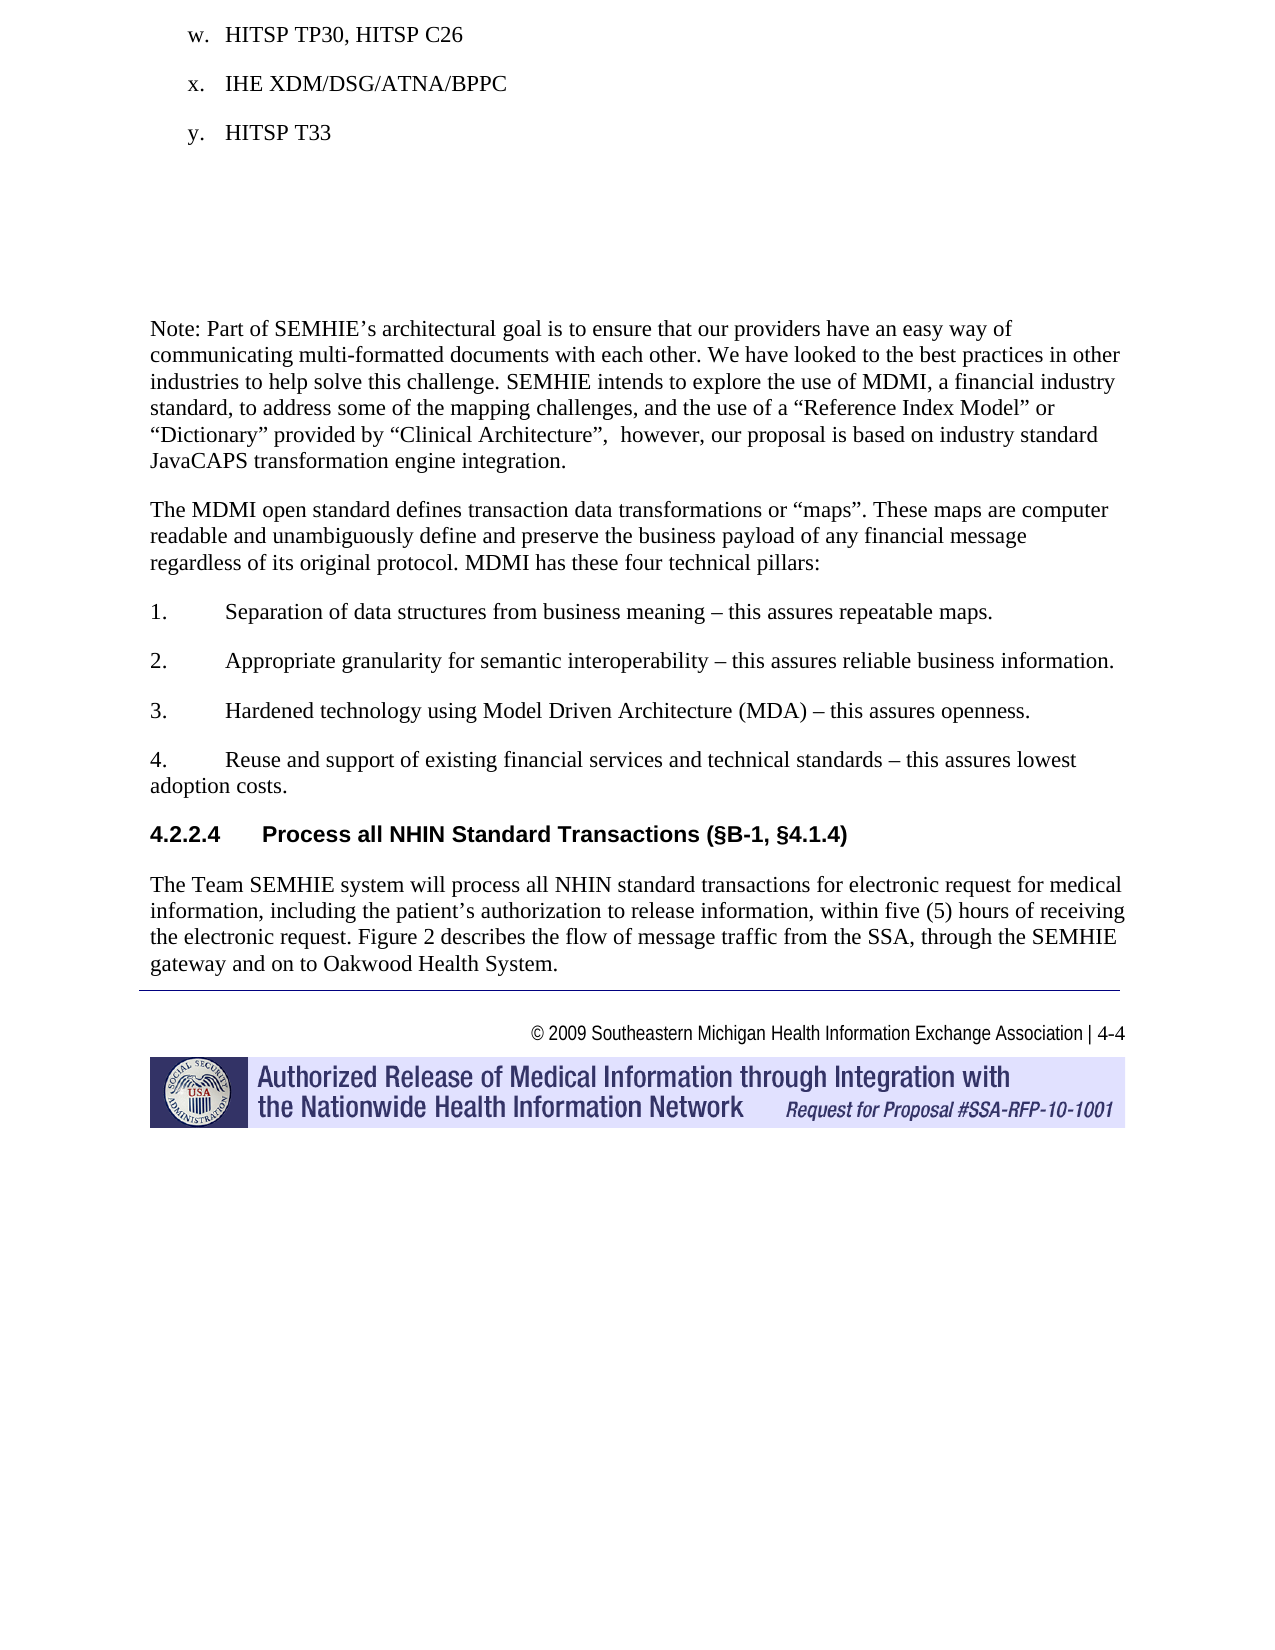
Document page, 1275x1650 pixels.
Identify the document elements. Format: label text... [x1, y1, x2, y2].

text 2. Appropriate granularity for semantic interoperability – this assures reliable business information. [150, 647, 1137, 674]
text © 2009 Southeastern Michigan Health Information Exchange Association | 4-4 [531, 1020, 1137, 1044]
text Note: Part of SEMHIE’s architectural goal is to ensure that our providers have an easy way of communicating multi-formatted documents with each other. We have looked to the best practices in other industries to help solve this challenge. SEMHIE intends to explore the use of MDMI, a financial industry standard, to address some of the mapping challenges, and the use of a “Reference Index Model” or “Dictionary” provided by “Clinical Architecture”, however, our proposal is based on industry standard JavaCAPS transformation engine integration. [150, 315, 1127, 473]
text y. HITSP T33 [187, 119, 1137, 146]
text The Team SEMHIE system will process all NHIN standard transactions for electronic request for medical information, including the patient’s authorization to release information, within five (5) hours of receiving the electronic request. Figure 2 describes the flow of message traffic from the SSA, through the SEMHIE gateway and on to Oakwood Health System. [150, 871, 1130, 976]
text The MDMI open standard defines transaction data transformations or “maps”. These maps are computer readable and unambiguously define and preserve the business payload of any financial message regardless of its original protocol. MDMI has these four technical pillars: [150, 496, 1113, 575]
text 4. Reuse and support of existing financial services and technical standards – this assures lowest adoption costs. [150, 746, 1082, 798]
text 1. Separation of data structures from business meaning – this assures repeatable maps. [150, 598, 1137, 624]
picture [150, 1057, 1125, 1128]
text 4.2.2.4 Process all NHIN Standard Transactions (§B-1, §4.1.4) [150, 821, 1137, 848]
text 3. Hardened technology using Model Driven Architecture (MDA) – this assures openness. [150, 697, 1137, 723]
text w. HITSP TP30, HITSP C26 [187, 21, 1137, 47]
text x. IHE XDM/DSG/ATNA/BPPC [187, 70, 1137, 96]
